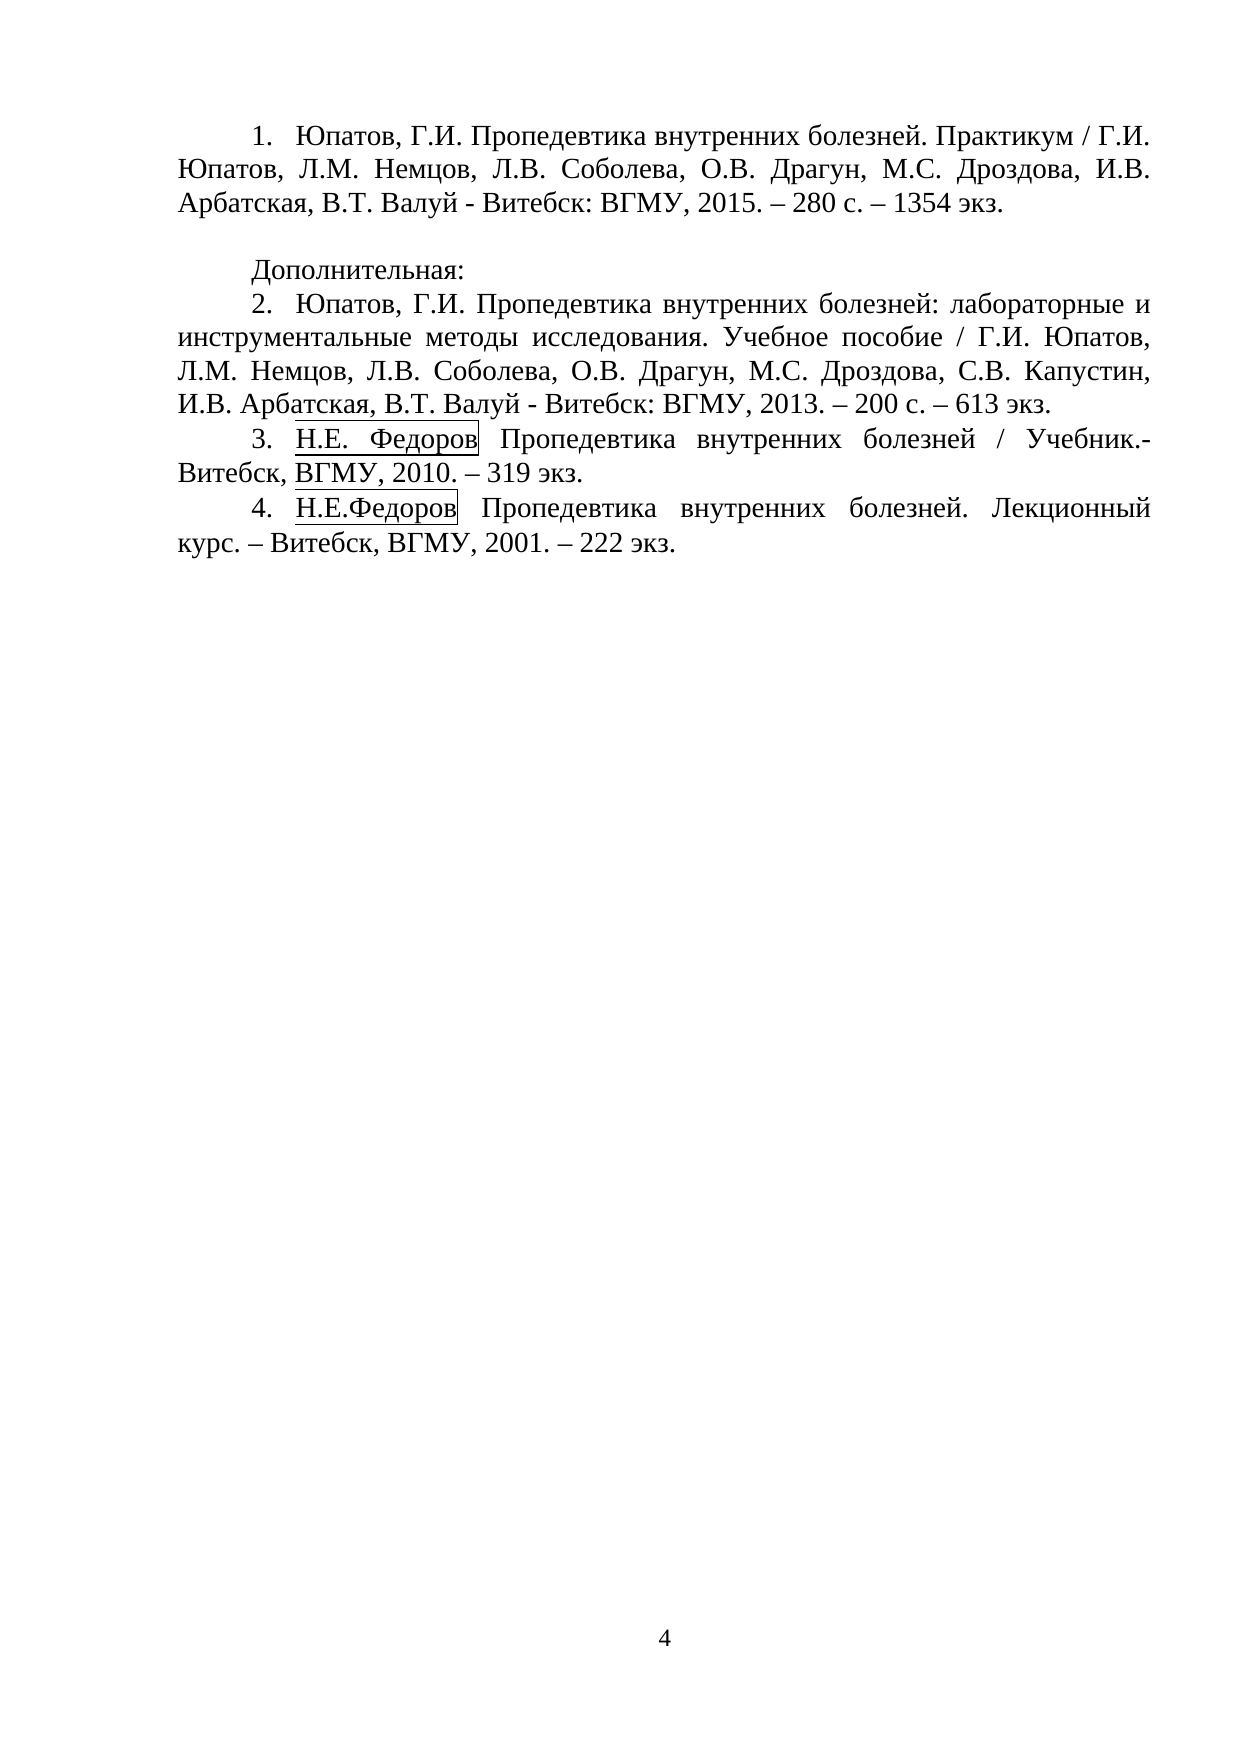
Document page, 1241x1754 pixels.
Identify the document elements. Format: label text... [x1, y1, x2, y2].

list Н.Е. Федоров Пропедевтика внутренних болезней / Учебник.- Витебск, ВГМУ, 2010. – 319 экз. [177, 420, 1152, 489]
subtitle Юпатов, Г.И. Пропедевтика внутренних болезней: лабораторные и инструментальные методы исследования. Учебное пособие / Г.И. Юпатов, Л.М. Немцов, Л.В. Соболева, О.В. Драгун, М.С. Дроздова, С.В. Капустин, И.В. Арбатская, В.Т. Валуй - Витебск: ВГМУ, 2013. – 200 с. – 613 экз. [177, 286, 1152, 420]
subtitle Дополнительная: [177, 252, 1152, 286]
subtitle Юпатов, Г.И. Пропедевтика внутренних болезней. Практикум / Г.И. Юпатов, Л.М. Немцов, Л.В. Соболева, О.В. Драгун, М.С. Дроздова, И.В. Арбатская, В.Т. Валуй - Витебск: ВГМУ, 2015. – 280 с. – 1354 экз. [177, 118, 1152, 219]
list Н.Е.Федоров Пропедевтика внутренних болезней. Лекционный курс. – Витебск, ВГМУ, 2001. – 222 экз. [177, 489, 1152, 558]
